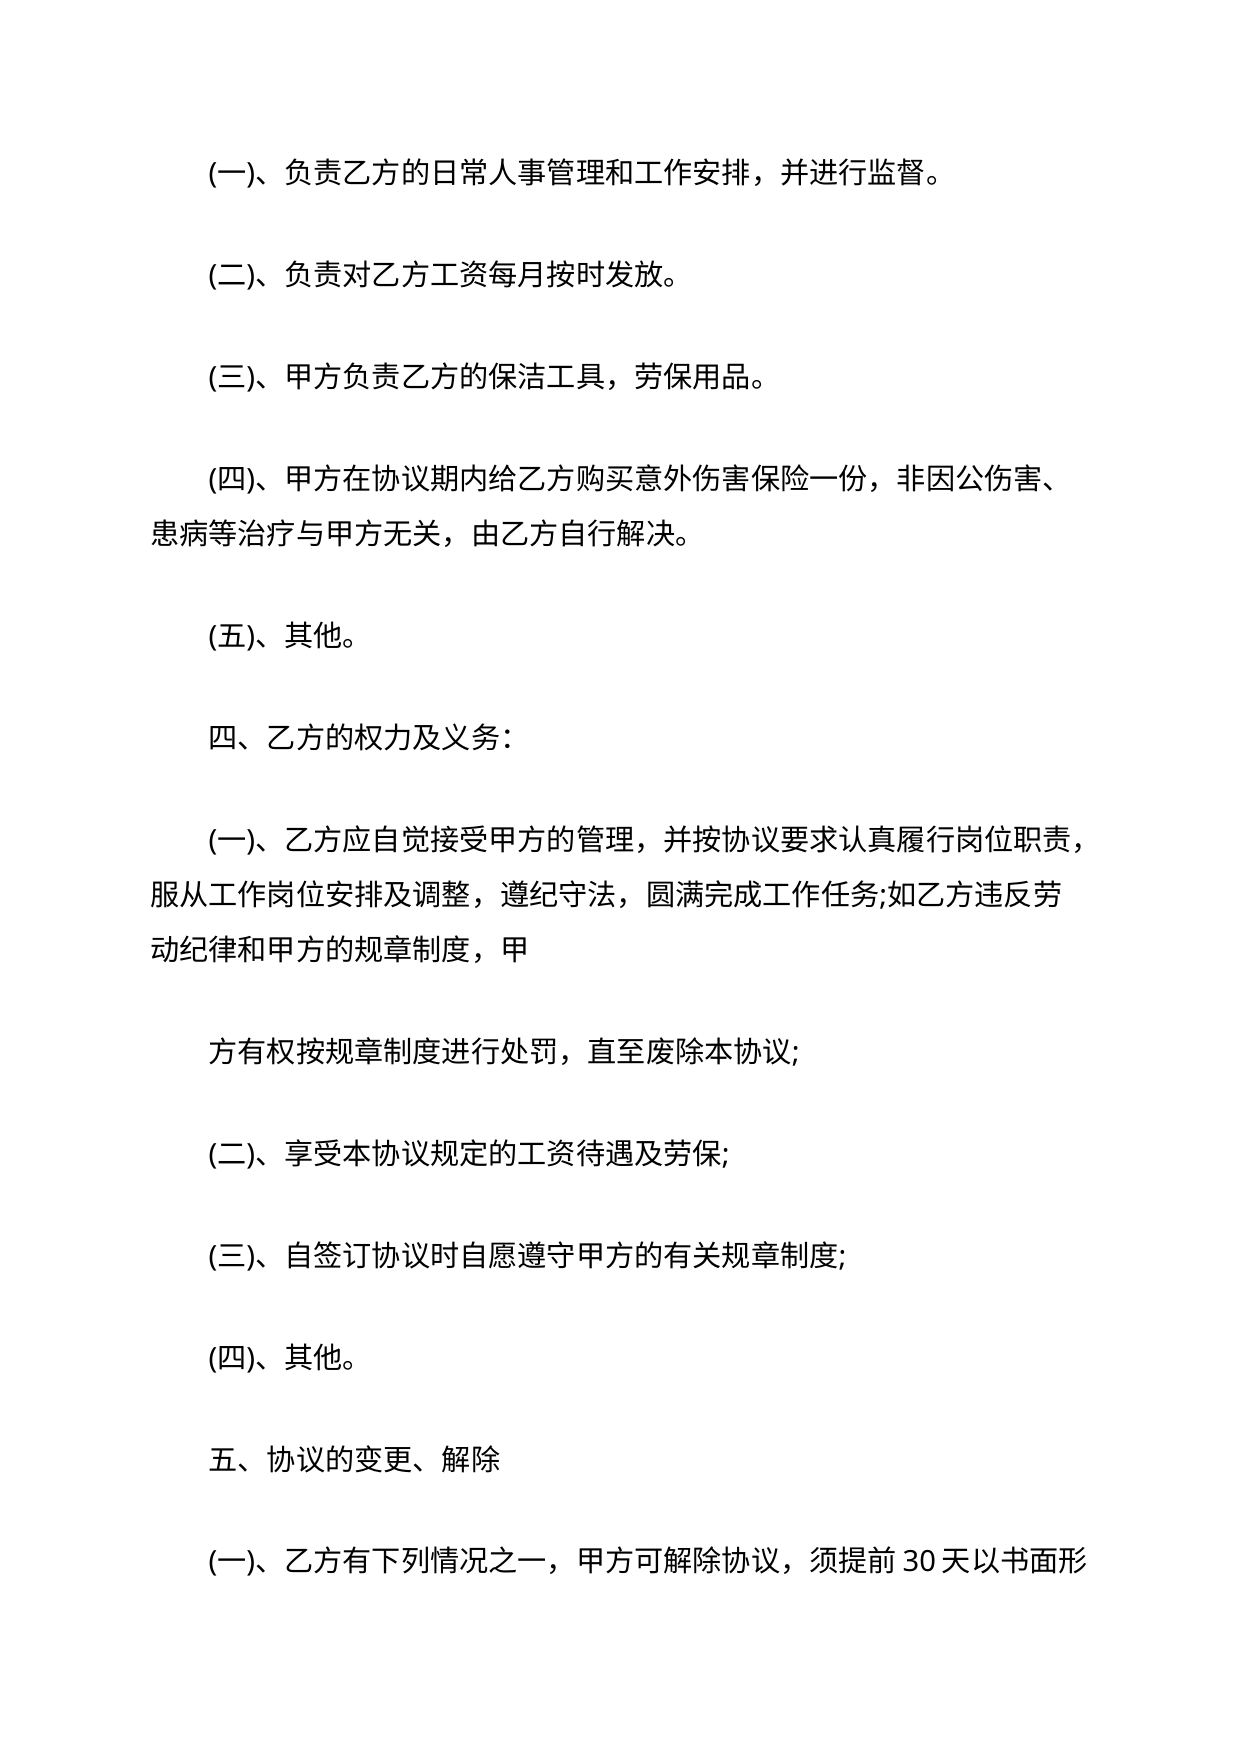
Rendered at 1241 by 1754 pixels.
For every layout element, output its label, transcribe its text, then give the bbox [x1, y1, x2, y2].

text (三)、自签订协议时自愿遵守甲方的有关规章制度; [150, 1232, 1090, 1274]
text (二)、负责对乙方工资每月按时发放。 [150, 252, 1090, 294]
text (一)、负责乙方的日常人事管理和工作安排，并进行监督。 [150, 150, 1090, 192]
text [150, 1538, 1090, 1580]
text (三)、甲方负责乙方的保洁工具，劳保用品。 [150, 354, 1090, 396]
text (四)、其他。 [150, 1334, 1090, 1377]
text (一)、乙方应自觉接受甲方的管理，并按协议要求认真履行岗位职责，服从工作岗位安排及调整，遵纪守法，圆满完成工作任务;如乙方违反劳动纪律和甲方的规章制度，甲 [150, 816, 1090, 969]
text (四)、甲方在协议期内给乙方购买意外伤害保险一份，非因公伤害、患病等治疗与甲方无关，由乙方自行解决。 [150, 456, 1090, 553]
text 四、乙方的权力及义务： [150, 715, 1090, 757]
text (二)、享受本协议规定的工资待遇及劳保; [150, 1130, 1090, 1173]
text (五)、其他。 [150, 613, 1090, 655]
text 方有权按规章制度进行处罚，直至废除本协议; [150, 1028, 1090, 1071]
text 五、协议的变更、解除 [150, 1436, 1090, 1478]
